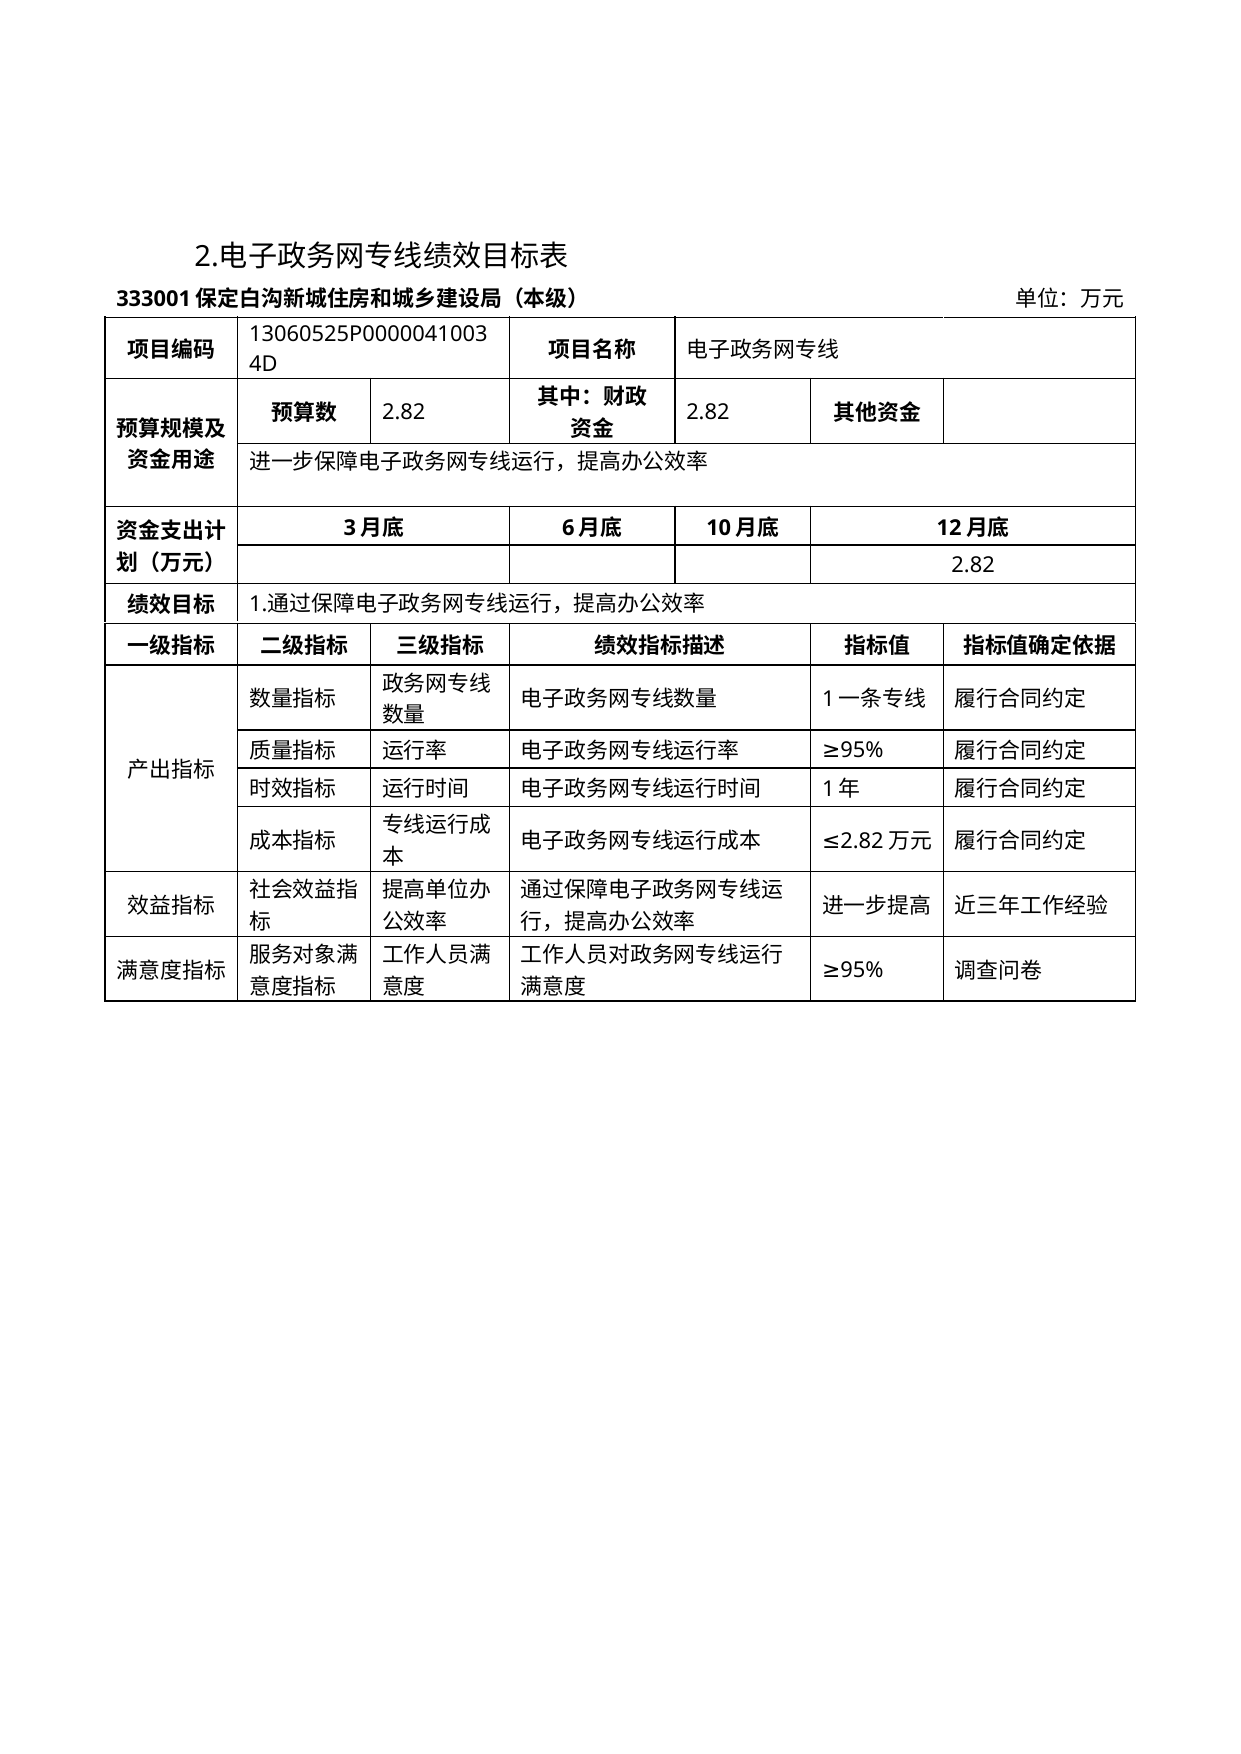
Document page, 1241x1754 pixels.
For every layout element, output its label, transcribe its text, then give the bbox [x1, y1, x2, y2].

table_cell [676, 546, 810, 582]
table_cell 进一步保障电子政务网专线运行，提高办公效率 [238, 444, 1135, 506]
table_cell 近三年工作经验 [944, 872, 1135, 936]
table_cell 效益指标 [106, 872, 237, 936]
table_header 二级指标 [238, 624, 370, 664]
table_cell 履行合同约定 [944, 807, 1135, 871]
table_cell 1一条专线 [811, 666, 943, 729]
table_header 333001保定白沟新城住房和城乡建设局（本级） [106, 277, 943, 316]
table_cell 3月底 [238, 507, 509, 544]
table_cell ≤2.82万元 [811, 807, 943, 871]
table_cell ≥95% [811, 937, 943, 1000]
table_cell 成本指标 [238, 807, 370, 871]
table_cell 电子政务网专线运行率 [510, 731, 810, 767]
table_cell 资金支出计划（万元） [106, 507, 237, 582]
table_header 指标值确定依据 [944, 624, 1135, 664]
table_cell 工作人员满意度 [371, 937, 509, 1000]
table_cell 12月底 [811, 507, 1135, 544]
table_cell 绩效目标 [106, 584, 237, 621]
table_cell 履行合同约定 [944, 769, 1135, 806]
table_cell 通过保障电子政务网专线运行，提高办公效率 [510, 872, 810, 936]
table_cell 履行合同约定 [944, 731, 1135, 767]
table_cell [238, 546, 509, 582]
table_cell 项目编码 [106, 318, 237, 378]
table_cell 运行时间 [371, 769, 509, 806]
table_cell ≥95% [811, 731, 943, 767]
table_cell 1.通过保障电子政务网专线运行，提高办公效率 [238, 584, 1135, 621]
table_cell 调查问卷 [944, 937, 1135, 1000]
table_cell 专线运行成本 [371, 807, 509, 871]
table_cell 工作人员对政务网专线运行满意度 [510, 937, 810, 1000]
table_cell 预算数 [238, 379, 370, 442]
table_cell 电子政务网专线 [676, 318, 1135, 378]
table_cell 13060525P00000410034D [238, 318, 509, 378]
table_cell 服务对象满意度指标 [238, 937, 370, 1000]
table_cell 满意度指标 [106, 937, 237, 1000]
table_cell 电子政务网专线数量 [510, 666, 810, 729]
text 2.电子政务网专线绩效目标表 [136, 235, 1104, 275]
table_cell 数量指标 [238, 666, 370, 729]
table_header 绩效指标描述 [510, 624, 810, 664]
table_header 单位：万元 [944, 277, 1135, 316]
table_cell 电子政务网专线运行成本 [510, 807, 810, 871]
table_cell 政务网专线数量 [371, 666, 509, 729]
table_cell 1年 [811, 769, 943, 806]
table_cell 产出指标 [106, 666, 237, 871]
table_cell 其他资金 [811, 379, 943, 442]
table_header 一级指标 [106, 624, 237, 664]
table_cell 其中：财政 资金 [510, 379, 674, 442]
table_cell 履行合同约定 [944, 666, 1135, 729]
table_header 三级指标 [371, 624, 509, 664]
table_cell 10月底 [676, 507, 810, 544]
table_cell 进一步提高 [811, 872, 943, 936]
table_cell 项目名称 [510, 318, 674, 378]
table_cell 2.82 [811, 546, 1135, 582]
table_cell 提高单位办公效率 [371, 872, 509, 936]
table_cell 电子政务网专线运行时间 [510, 769, 810, 806]
table_cell 时效指标 [238, 769, 370, 806]
table_cell 预算规模及资金用途 [106, 379, 237, 506]
table_cell 2.82 [676, 379, 810, 442]
table_cell [510, 546, 674, 582]
table_cell 质量指标 [238, 731, 370, 767]
table_header 指标值 [811, 624, 943, 664]
table_cell 6月底 [510, 507, 674, 544]
table_cell 2.82 [371, 379, 509, 442]
table_cell 运行率 [371, 731, 509, 767]
table_cell [944, 379, 1135, 442]
table_cell 社会效益指标 [238, 872, 370, 936]
